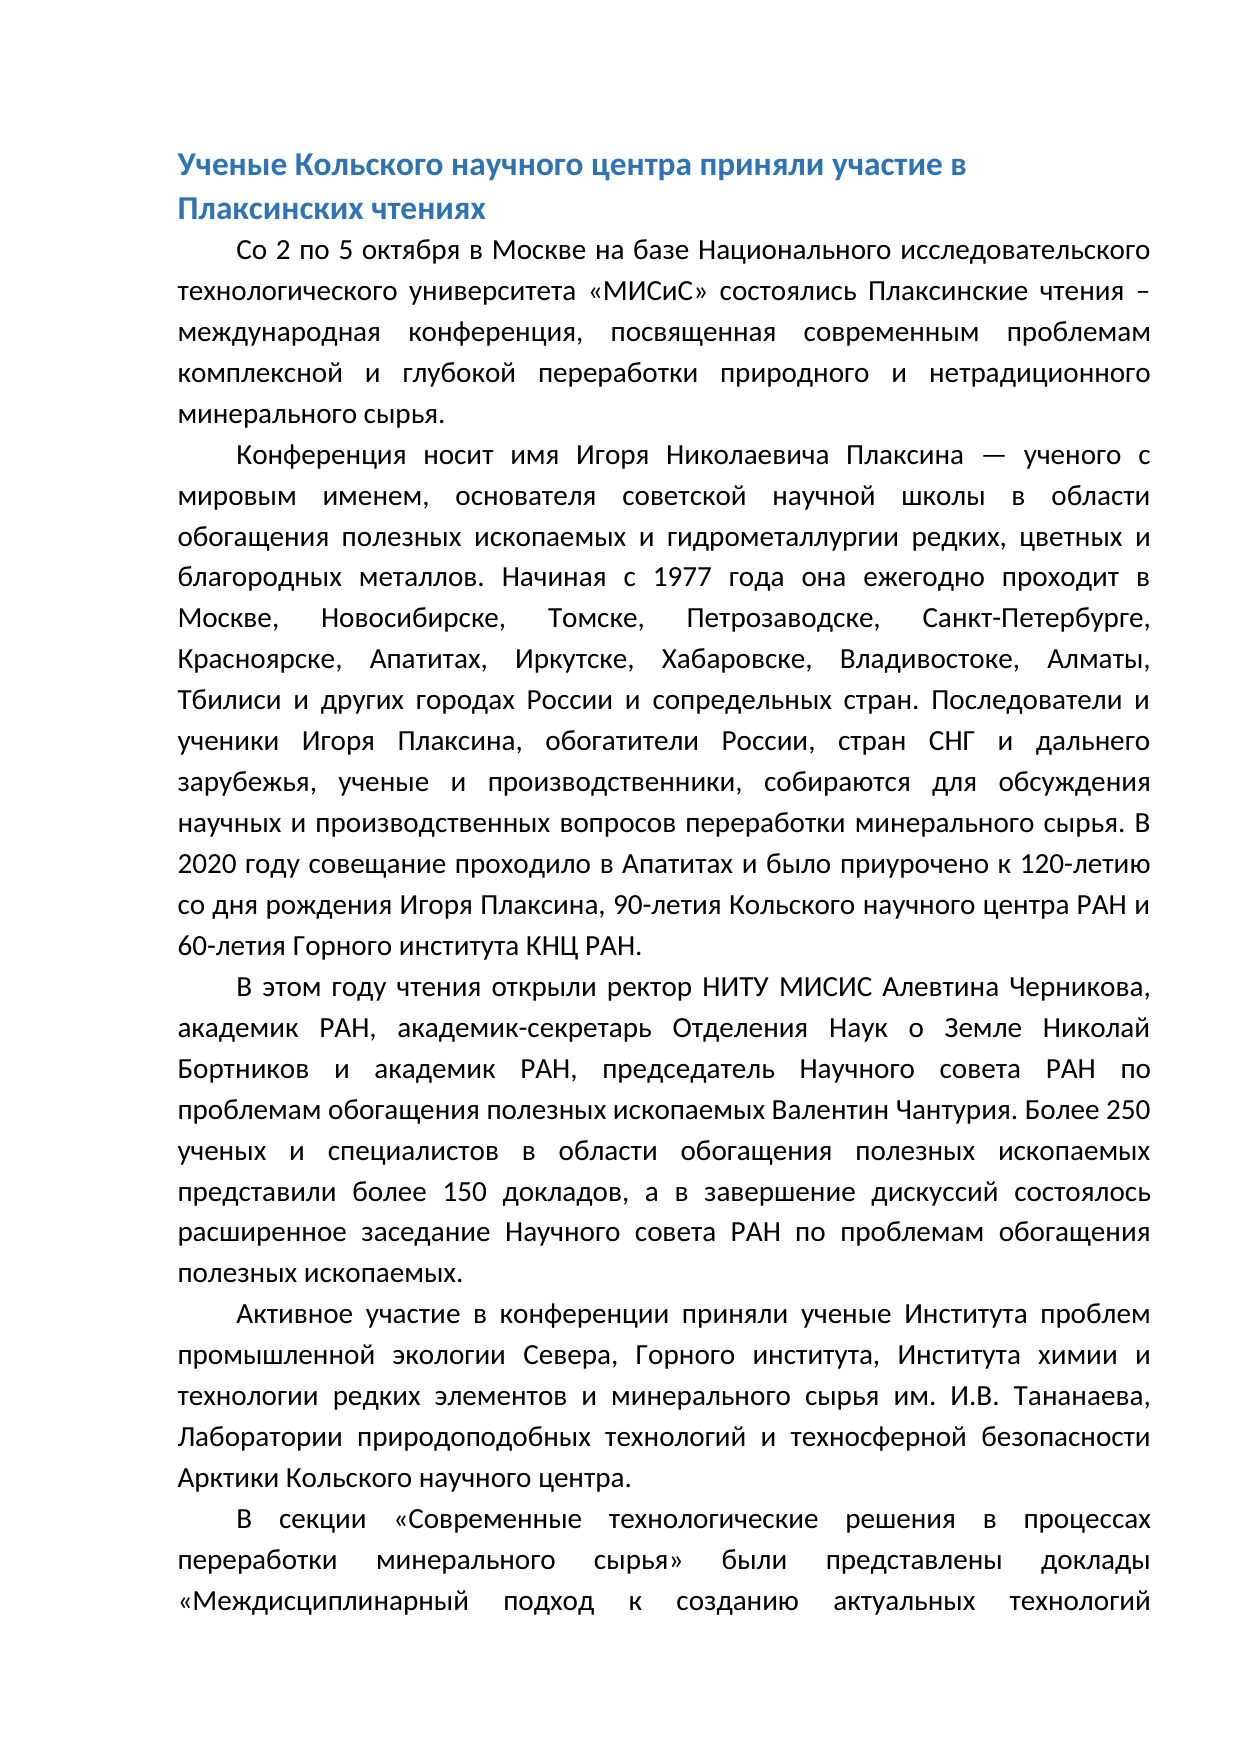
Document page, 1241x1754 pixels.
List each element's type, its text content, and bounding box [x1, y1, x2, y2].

text Со 2 по 5 октября в Москве на базе Национального исследовательского технологического университета «МИСиС» состоялись Плаксинские чтения – международная конференция, посвященная современным проблемам комплексной и глубокой переработки природного и нетрадиционного минерального сырья. [177, 231, 1152, 430]
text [177, 1500, 1152, 1618]
text В этом году чтения открыли ректор НИТУ МИСИС Алевтина Черникова, академик РАН, академик-секретарь Отделения Наук о Земле Николай Бортников и академик РАН, председатель Научного совета РАН по проблемам обогащения полезных ископаемых Валентин Чантурия. Более 250 ученых и специалистов в области обогащения полезных ископаемых представили более 150 докладов, а в завершение дискуссий состоялось расширенное заседание Научного совета РАН по проблемам обогащения полезных ископаемых. [177, 968, 1152, 1290]
subtitle Ученые Кольского научного центра приняли участие в Плаксинских чтениях [177, 143, 1152, 228]
text Конференция носит имя Игоря Николаевича Плаксина — ученого с мировым именем, основателя советской научной школы в области обогащения полезных ископаемых и гидрометаллургии редких, цветных и благородных металлов. Начиная с 1977 года она ежегодно проходит в Москве, Новосибирске, Томске, Петрозаводске, Санкт-Петербурге, Красноярске, Апатитах, Иркутске, Хабаровске, Владивостоке, Алматы, Тбилиси и других городах России и сопредельных стран. Последователи и ученики Игоря Плаксина, обогатители России, стран СНГ и дальнего зарубежья, ученые и производственники, собираются для обсуждения научных и производственных вопросов переработки минерального сырья. В 2020 году совещание проходило в Апатитах и было приурочено к 120-летию со дня рождения Игоря Плаксина, 90-летия Кольского научного центра РАН и 60-летия Горного института КНЦ РАН. [177, 436, 1152, 963]
text Активное участие в конференции приняли ученые Института проблем промышленной экологии Севера, Горного института, Института химии и технологии редких элементов и минерального сырья им. И.В. Тананаева, Лаборатории природоподобных технологий и техносферной безопасности Арктики Кольского научного центра. [177, 1295, 1152, 1495]
